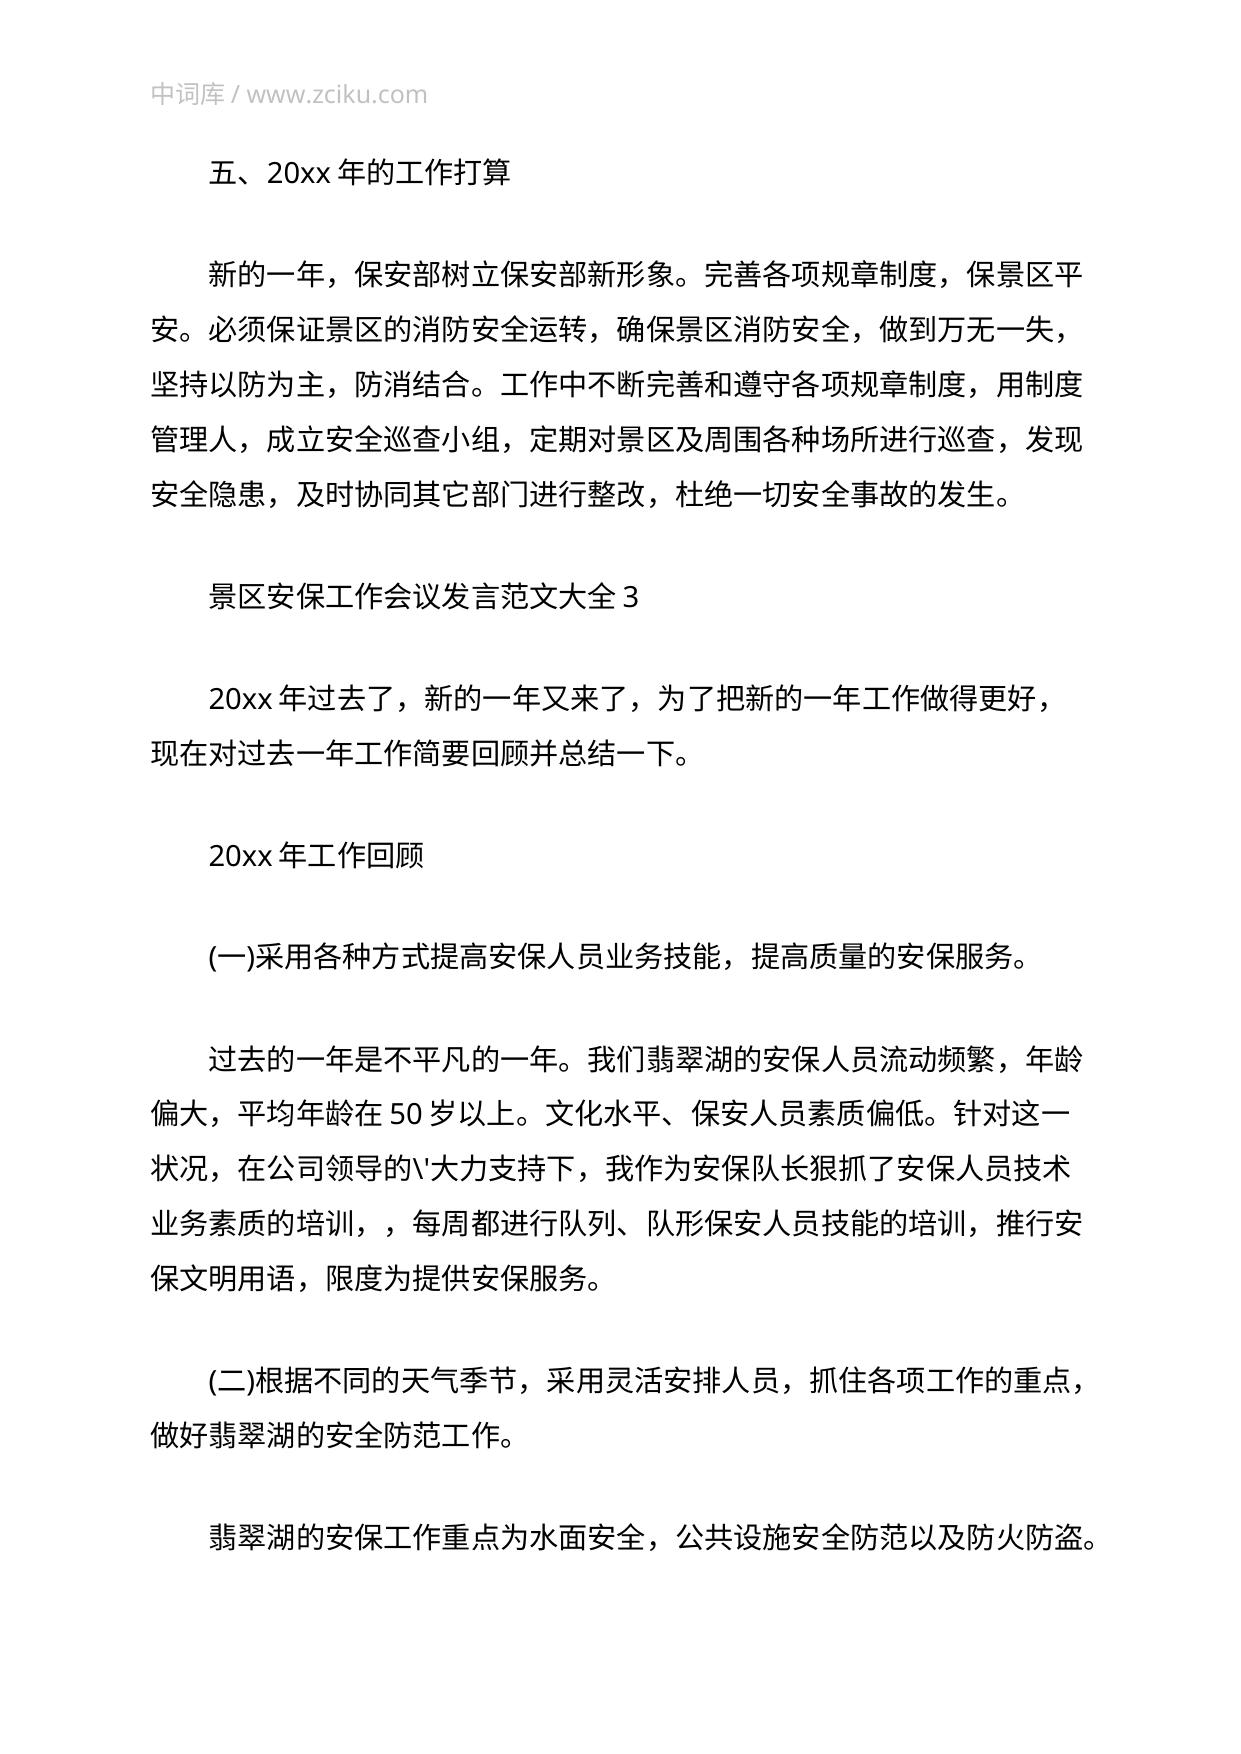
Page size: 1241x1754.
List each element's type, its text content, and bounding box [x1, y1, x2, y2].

text 过去的一年是不平凡的一年。我们翡翠湖的安保人员流动频繁，年龄偏大，平均年龄在50岁以上。文化水平、保安人员素质偏低。针对这一状况，在公司领导的\'大力支持下，我作为安保队长狠抓了安保人员技术业务素质的培训，，每周都进行队列、队形保安人员技能的培训，推行安保文明用语，限度为提供安保服务。 [150, 1036, 1090, 1298]
text 新的一年，保安部树立保安部新形象。完善各项规章制度，保景区平安。必须保证景区的消防安全运转，确保景区消防安全，做到万无一失，坚持以防为主，防消结合。工作中不断完善和遵守各项规章制度，用制度管理人，成立安全巡查小组，定期对景区及周围各种场所进行巡查，发现安全隐患，及时协同其它部门进行整改，杜绝一切安全事故的发生。 [150, 252, 1090, 514]
text 五、20xx年的工作打算 [150, 150, 1090, 192]
text 20xx年工作回顾 [150, 832, 1090, 874]
text (二)根据不同的天气季节，采用灵活安排人员，抓住各项工作的重点，做好翡翠湖的安全防范工作。 [150, 1358, 1090, 1455]
text 景区安保工作会议发言范文大全3 [150, 573, 1090, 616]
text 20xx年过去了，新的一年又来了，为了把新的一年工作做得更好，现在对过去一年工作简要回顾并总结一下。 [150, 675, 1090, 773]
text (一)采用各种方式提高安保人员业务技能，提高质量的安保服务。 [150, 934, 1090, 976]
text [150, 1514, 1090, 1557]
